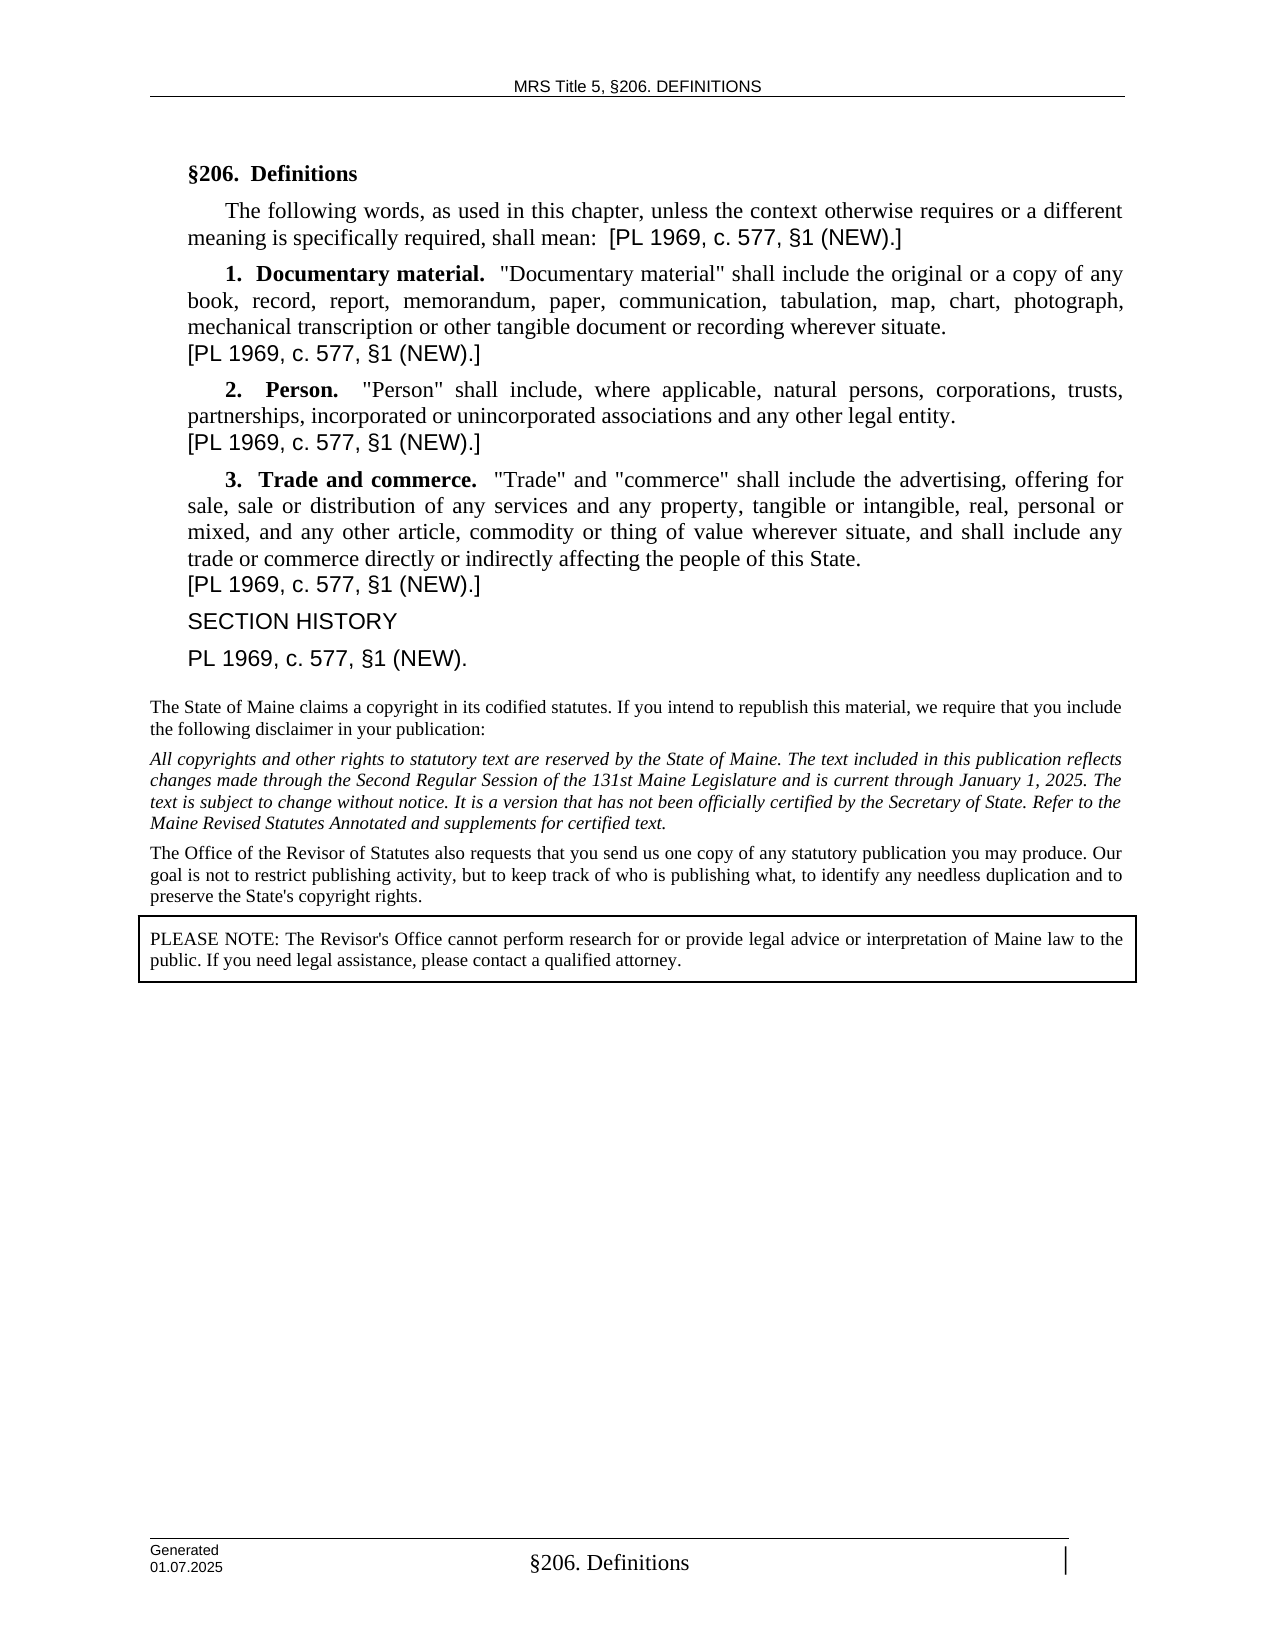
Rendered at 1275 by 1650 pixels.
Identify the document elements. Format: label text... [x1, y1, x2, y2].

text [PL 1969, c. 577, §1 (NEW).] [187, 429, 1125, 455]
text The State of Maine claims a copyright in its codified statutes. If you intend to republish this material, we require that you include the following disclaimer in your publication: [150, 696, 1125, 739]
text 3. Trade and commerce. "Trade" and "commerce" shall include the advertising, offering for sale, sale or distribution of any services and any property, tangible or intangible, real, personal or mixed, and any other article, commodity or thing of value wherever situate, and shall include any trade or commerce directly or indirectly affecting the people of this State. [187, 466, 1125, 571]
text [PL 1969, c. 577, §1 (NEW).] [187, 571, 1125, 597]
text PL 1969, c. 577, §1 (NEW). [187, 645, 1125, 671]
text [PL 1969, c. 577, §1 (NEW).] [187, 339, 1125, 366]
text §206. Definitions [187, 160, 1125, 187]
text All copyrights and other rights to statutory text are reserved by the State of Maine. The text included in this publication reflects changes made through the Second Regular Session of the 131st Maine Legislature and is current through January 1, 2025 . The text is subject to change without notice. It is a version that has not been officially certified by the Secretary of State. Refer to the Maine Revised Statutes Annotated and supplements for certified text. [150, 747, 1125, 834]
text 2. Person. "Person" shall include, where applicable, natural persons, corporations, trusts, partnerships, incorporated or unincorporated associations and any other legal entity. [187, 376, 1125, 429]
text The Office of the Revisor of Statutes also requests that you send us one copy of any statutory publication you may produce. Our goal is not to restrict publishing activity, but to keep track of who is publishing what, to identify any needless duplication and to preserve the State's copyright rights. [150, 842, 1125, 907]
text The following words, as used in this chapter, unless the context otherwise requires or a different meaning is specifically required, shall mean: [PL 1969, c. 577, §1 (NEW).] [187, 197, 1125, 250]
text 1. Documentary material. "Documentary material" shall include the original or a copy of any book, record, report, memorandum, paper, communication, tabulation, map, chart, photograph, mechanical transcription or other tangible document or recording wherever situate. [187, 260, 1125, 339]
text SECTION HISTORY [187, 608, 1125, 634]
text PLEASE NOTE: The Revisor's Office cannot perform research for or provide legal advice or interpretation of Maine law to the public. If you need legal assistance, please contact a qualified attorney. [140, 917, 1135, 981]
